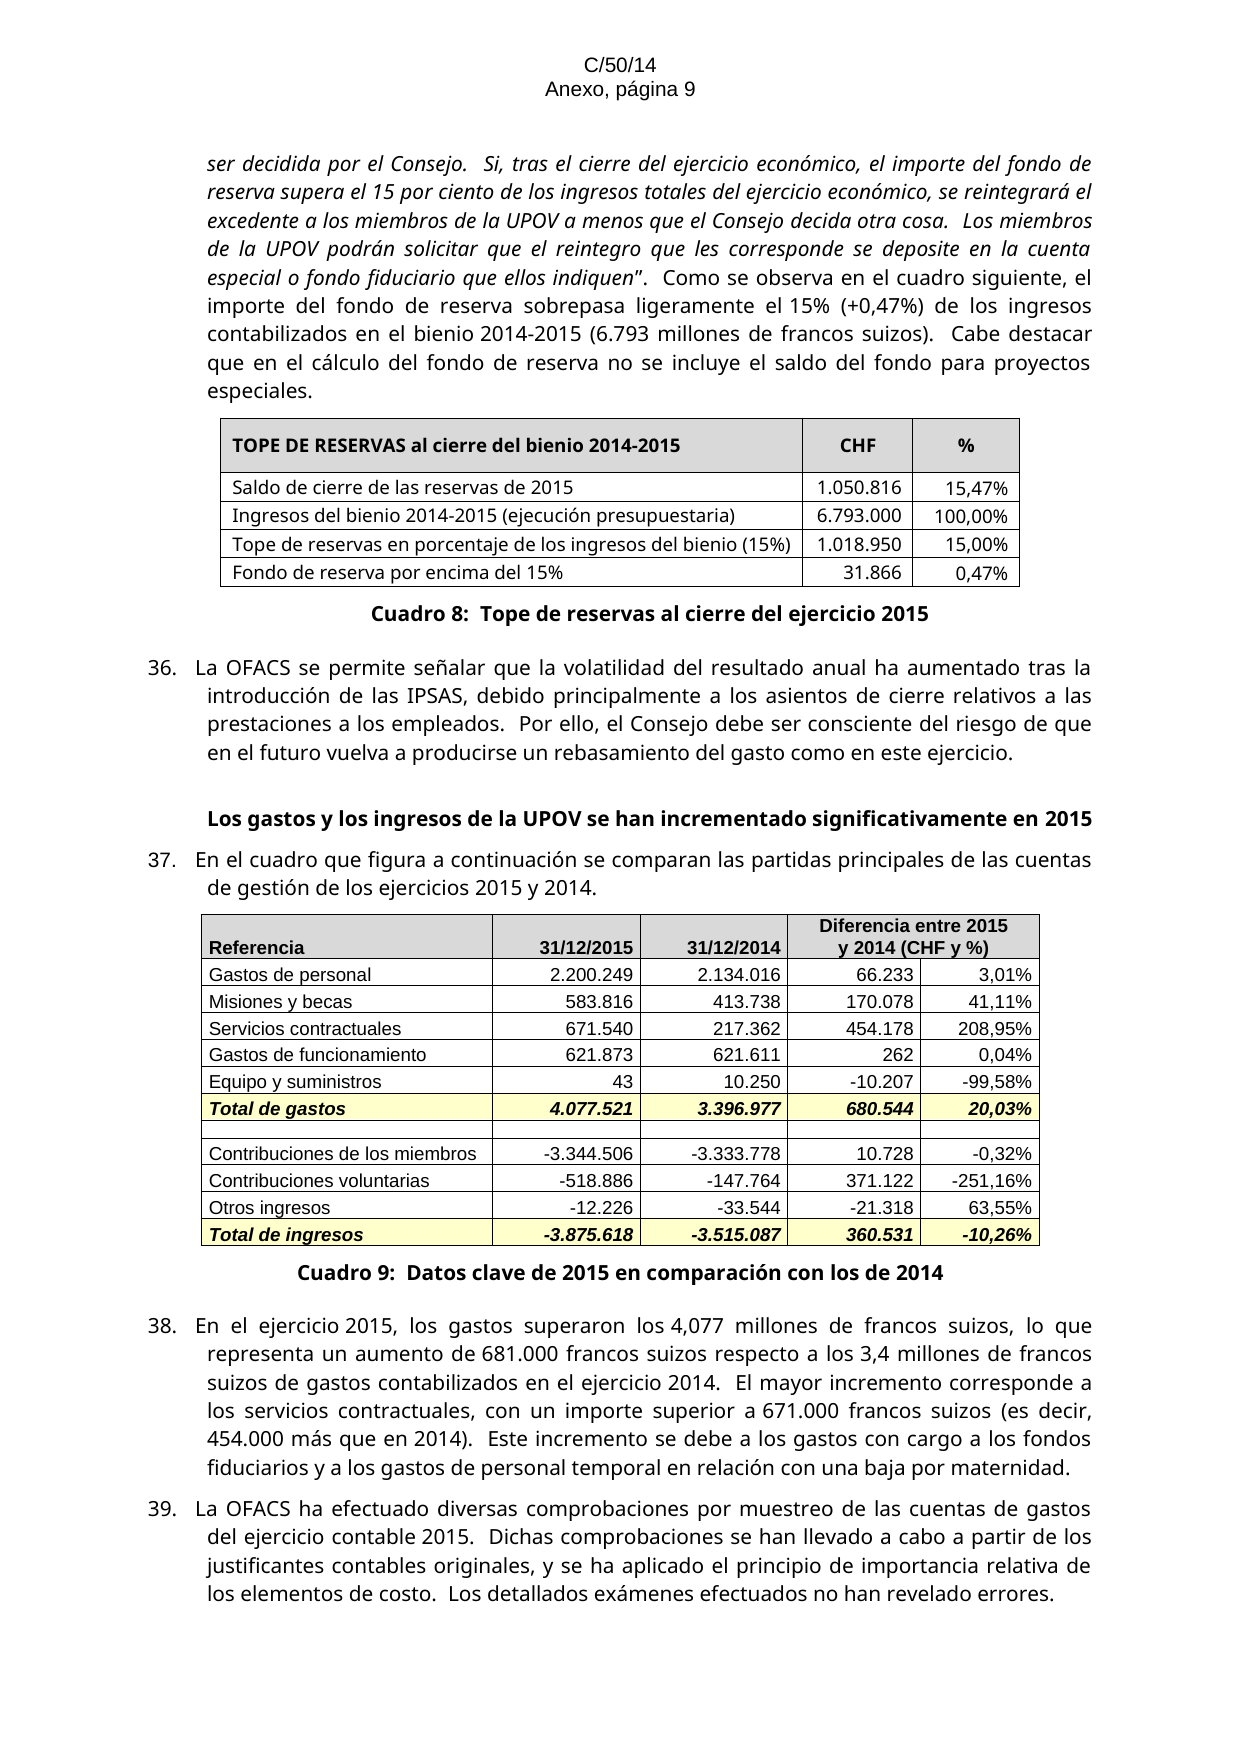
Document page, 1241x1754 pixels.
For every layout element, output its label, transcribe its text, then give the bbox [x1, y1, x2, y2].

table_cell -10.207 [788, 1067, 920, 1093]
table_cell 621.873 [493, 1040, 640, 1066]
text Cuadro 9: Datos clave de 2015 en comparación con los de 2014 [118, 1258, 1122, 1287]
table_cell 6.793.000 [803, 502, 912, 529]
table_cell 0,47% [913, 558, 1019, 586]
table_cell 2.134.016 [641, 959, 787, 985]
subtitle Los gastos y los ingresos de la UPOV se han incrementado significativamente en 2015 [207, 804, 1092, 832]
table_cell 10.728 [788, 1139, 920, 1164]
table_cell -12.226 [493, 1192, 640, 1218]
table_cell 1.050.816 [803, 473, 912, 501]
table_cell -147.764 [641, 1165, 787, 1191]
list La OFACS se permite señalar que la volatilidad del resultado anual ha aumentado tras la introducción de las IPSAS, debido principalmente a los asientos de cierre relativos a las prestaciones a los empleados. Por ello, el Consejo debe ser consciente del riesgo de que en el futuro vuelva a producirse un rebasamiento del gasto como en este ejercicio. [148, 653, 1092, 766]
table_cell 15,00% [913, 530, 1019, 557]
table_cell -3.515.087 [641, 1219, 787, 1245]
table_cell Fondo de reserva por encima del 15% [221, 558, 802, 586]
table_cell 454.178 [788, 1013, 920, 1039]
table_cell 41,11% [921, 986, 1039, 1012]
table_cell Contribuciones de los miembros [202, 1139, 492, 1164]
table_cell Servicios contractuales [202, 1013, 492, 1039]
table_cell 63,55% [921, 1192, 1039, 1218]
table_cell 217.362 [641, 1013, 787, 1039]
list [148, 149, 1092, 405]
table_cell 15,47% [913, 473, 1019, 501]
table_cell 31.866 [803, 558, 912, 586]
table_cell -21.318 [788, 1192, 920, 1218]
table_cell -10,26% [921, 1219, 1039, 1245]
table_cell Gastos de funcionamiento [202, 1040, 492, 1066]
table_cell -33.544 [641, 1192, 787, 1218]
table_cell 4.077.521 [493, 1094, 640, 1119]
table_cell 100,00% [913, 502, 1019, 529]
table_cell 170.078 [788, 986, 920, 1012]
table_cell [493, 1121, 640, 1137]
text Cuadro 8: Tope de reservas al cierre del ejercicio 2015 [207, 599, 1092, 628]
table_header 31/12/2015 [493, 915, 640, 958]
table_cell 583.816 [493, 986, 640, 1012]
table_cell 2.200.249 [493, 959, 640, 985]
table_cell 1.018.950 [803, 530, 912, 557]
table_cell 10.250 [641, 1067, 787, 1093]
table_cell Equipo y suministros [202, 1067, 492, 1093]
table_cell Contribuciones voluntarias [202, 1165, 492, 1191]
table_cell -99,58% [921, 1067, 1039, 1093]
table_cell 43 [493, 1067, 640, 1093]
table_cell Otros ingresos [202, 1192, 492, 1218]
table_cell [921, 1121, 1039, 1137]
table_cell 66.233 [788, 959, 920, 985]
table_cell [641, 1121, 787, 1137]
table_cell -3.333.778 [641, 1139, 787, 1164]
table_header Diferencia entre 2015 y 2014 (CHF y %) [788, 915, 1039, 958]
table_cell Gastos de personal [202, 959, 492, 985]
table_cell Ingresos del bienio 2014-2015 (ejecución presupuestaria) [221, 502, 802, 529]
list En el cuadro que figura a continuación se comparan las partidas principales de las cuentas de gestión de los ejercicios 2015 y 2014. [148, 845, 1092, 902]
table_cell 3,01% [921, 959, 1039, 985]
table_cell Saldo de cierre de las reservas de 2015 [221, 473, 802, 501]
table_cell Total de ingresos [202, 1219, 492, 1245]
table_cell 0,04% [921, 1040, 1039, 1066]
table_cell 360.531 [788, 1219, 920, 1245]
table_cell -0,32% [921, 1139, 1039, 1164]
list En el ejercicio 2015, los gastos superaron los 4,077 millones de francos suizos, lo que representa un aumento de 681.000 francos suizos respecto a los 3,4 millones de francos suizos de gastos contabilizados en el ejercicio 2014. El mayor incremento corresponde a los servicios contractuales, con un importe superior a 671.000 francos suizos (es decir, 454.000 más que en 2014). Este incremento se debe a los gastos con cargo a los fondos fiduciarios y a los gastos de personal temporal en relación con una baja por maternidad. [148, 1311, 1092, 1481]
table_cell 20,03% [921, 1094, 1039, 1119]
table_cell [788, 1121, 920, 1137]
table_cell [202, 1121, 492, 1137]
table_cell -3.875.618 [493, 1219, 640, 1245]
table_cell 680.544 [788, 1094, 920, 1119]
table_header CHF [803, 419, 912, 472]
table_cell 621.611 [641, 1040, 787, 1066]
table_cell 671.540 [493, 1013, 640, 1039]
table_header Referencia [202, 915, 492, 958]
list La OFACS ha efectuado diversas comprobaciones por muestreo de las cuentas de gastos del ejercicio contable 2015. Dichas comprobaciones se han llevado a cabo a partir de los justificantes contables originales, y se ha aplicado el principio de importancia relativa de los elementos de costo. Los detallados exámenes efectuados no han revelado errores. [148, 1494, 1092, 1608]
table_header TOPE DE RESERVAS al cierre del bienio 2014-2015 [221, 419, 802, 472]
table_cell 262 [788, 1040, 920, 1066]
table_cell -251,16% [921, 1165, 1039, 1191]
table_cell -3.344.506 [493, 1139, 640, 1164]
table_cell 208,95% [921, 1013, 1039, 1039]
table_cell Tope de reservas en porcentaje de los ingresos del bienio (15%) [221, 530, 802, 557]
table_cell 371.122 [788, 1165, 920, 1191]
table_cell 3.396.977 [641, 1094, 787, 1119]
table_cell Total de gastos [202, 1094, 492, 1119]
table_header 31/12/2014 [641, 915, 787, 958]
table_cell 413.738 [641, 986, 787, 1012]
table_header % [913, 419, 1019, 472]
table_cell -518.886 [493, 1165, 640, 1191]
table_cell Misiones y becas [202, 986, 492, 1012]
